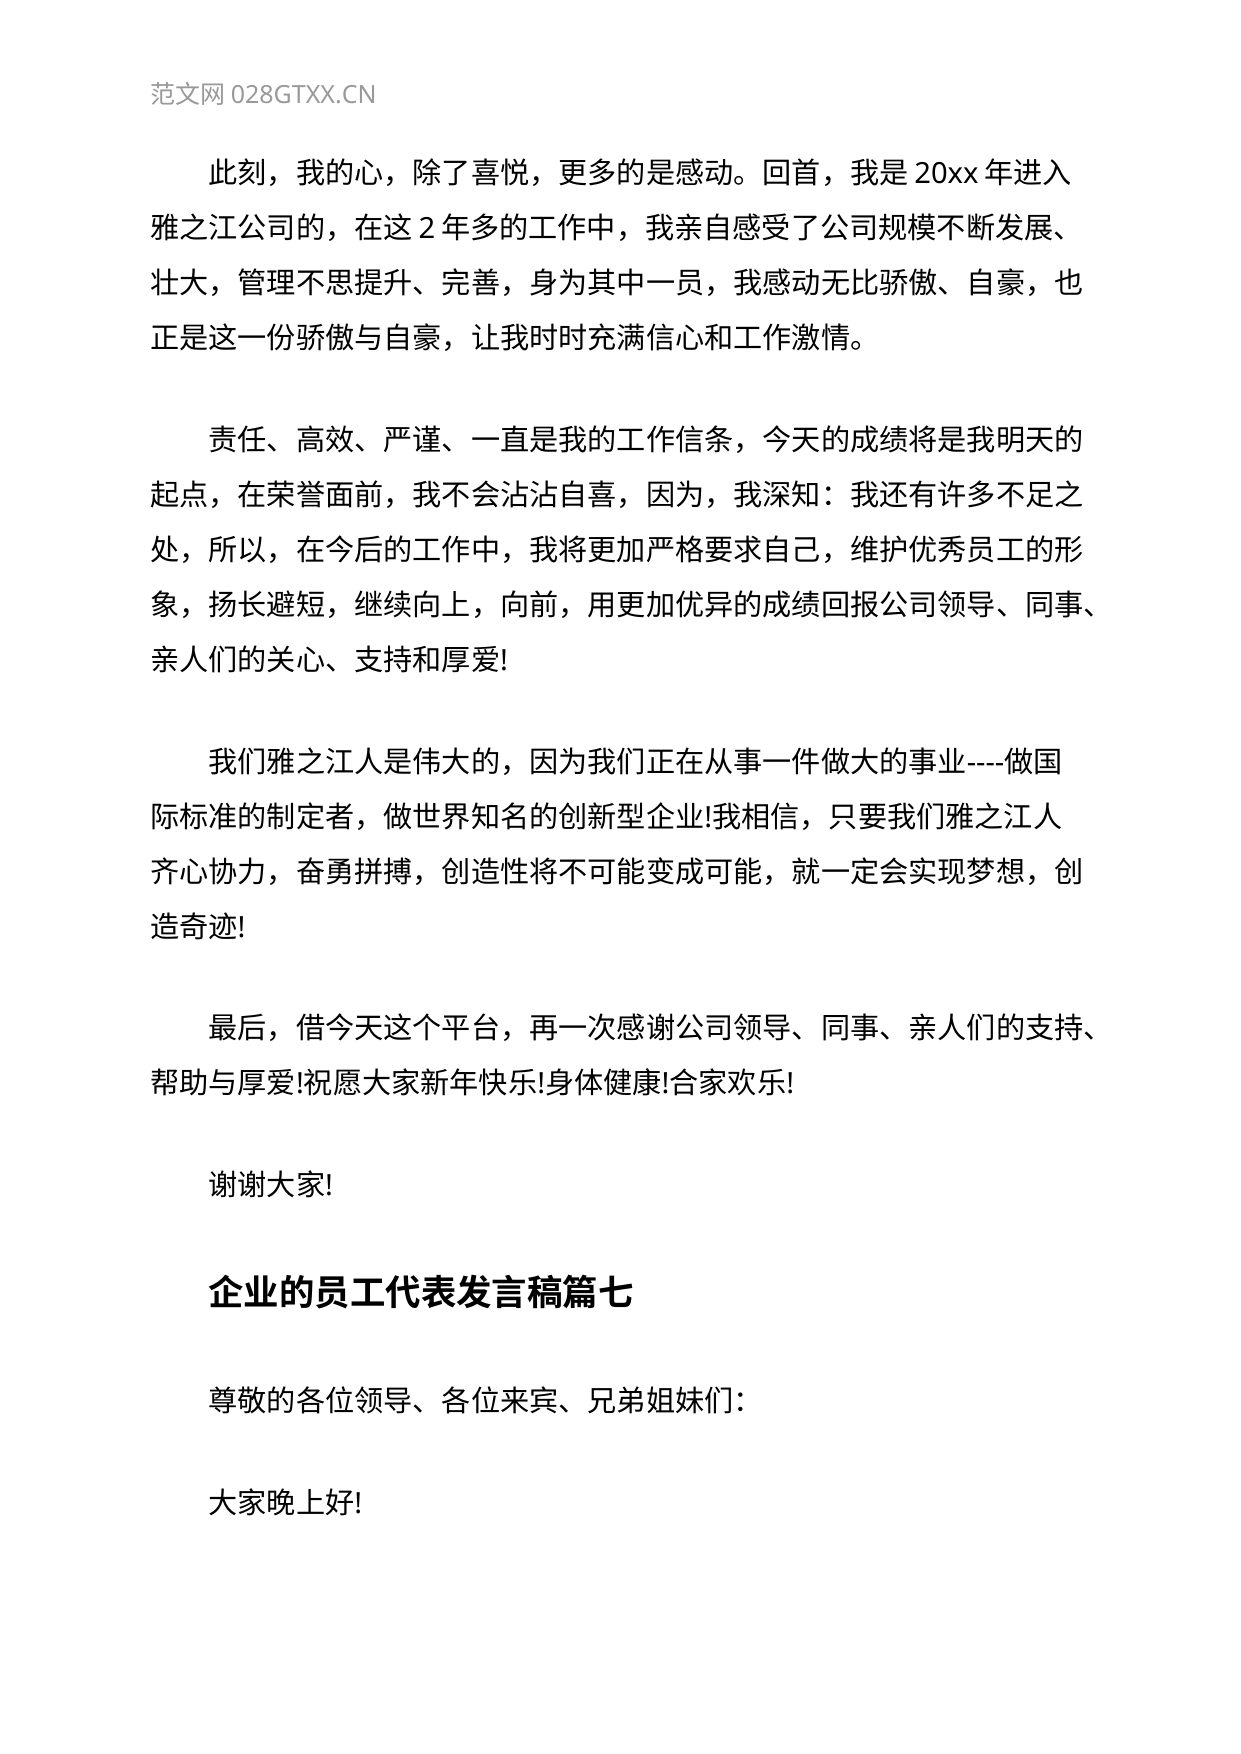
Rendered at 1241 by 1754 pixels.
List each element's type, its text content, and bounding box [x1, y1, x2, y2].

text 责任、高效、严谨、一直是我的工作信条，今天的成绩将是我明天的起点，在荣誉面前，我不会沾沾自喜，因为，我深知：我还有许多不足之处，所以，在今后的工作中，我将更加严格要求自己，维护优秀员工的形象，扬长避短，继续向上，向前，用更加优异的成绩回报公司领导、同事、亲人们的关心、支持和厚爱! [150, 417, 1090, 679]
text 大家晚上好! [150, 1479, 1090, 1522]
text 最后，借今天这个平台，再一次感谢公司领导、同事、亲人们的支持、帮助与厚爱!祝愿大家新年快乐!身体健康!合家欢乐! [150, 1005, 1090, 1102]
text 谢谢大家! [150, 1162, 1090, 1204]
text 此刻，我的心，除了喜悦，更多的是感动。回首，我是20xx年进入雅之江公司的，在这2年多的工作中，我亲自感受了公司规模不断发展、壮大，管理不思提升、完善，身为其中一员，我感动无比骄傲、自豪，也正是这一份骄傲与自豪，让我时时充满信心和工作激情。 [150, 150, 1090, 357]
text 我们雅之江人是伟大的，因为我们正在从事一件做大的事业----做国际标准的制定者，做世界知名的创新型企业!我相信，只要我们雅之江人齐心协力，奋勇拼搏，创造性将不可能变成可能，就一定会实现梦想，创造奇迹! [150, 738, 1090, 946]
text 企业的员工代表发言稿篇七 [150, 1264, 1090, 1315]
text 尊敬的各位领导、各位来宾、兄弟姐妹们： [150, 1377, 1090, 1420]
